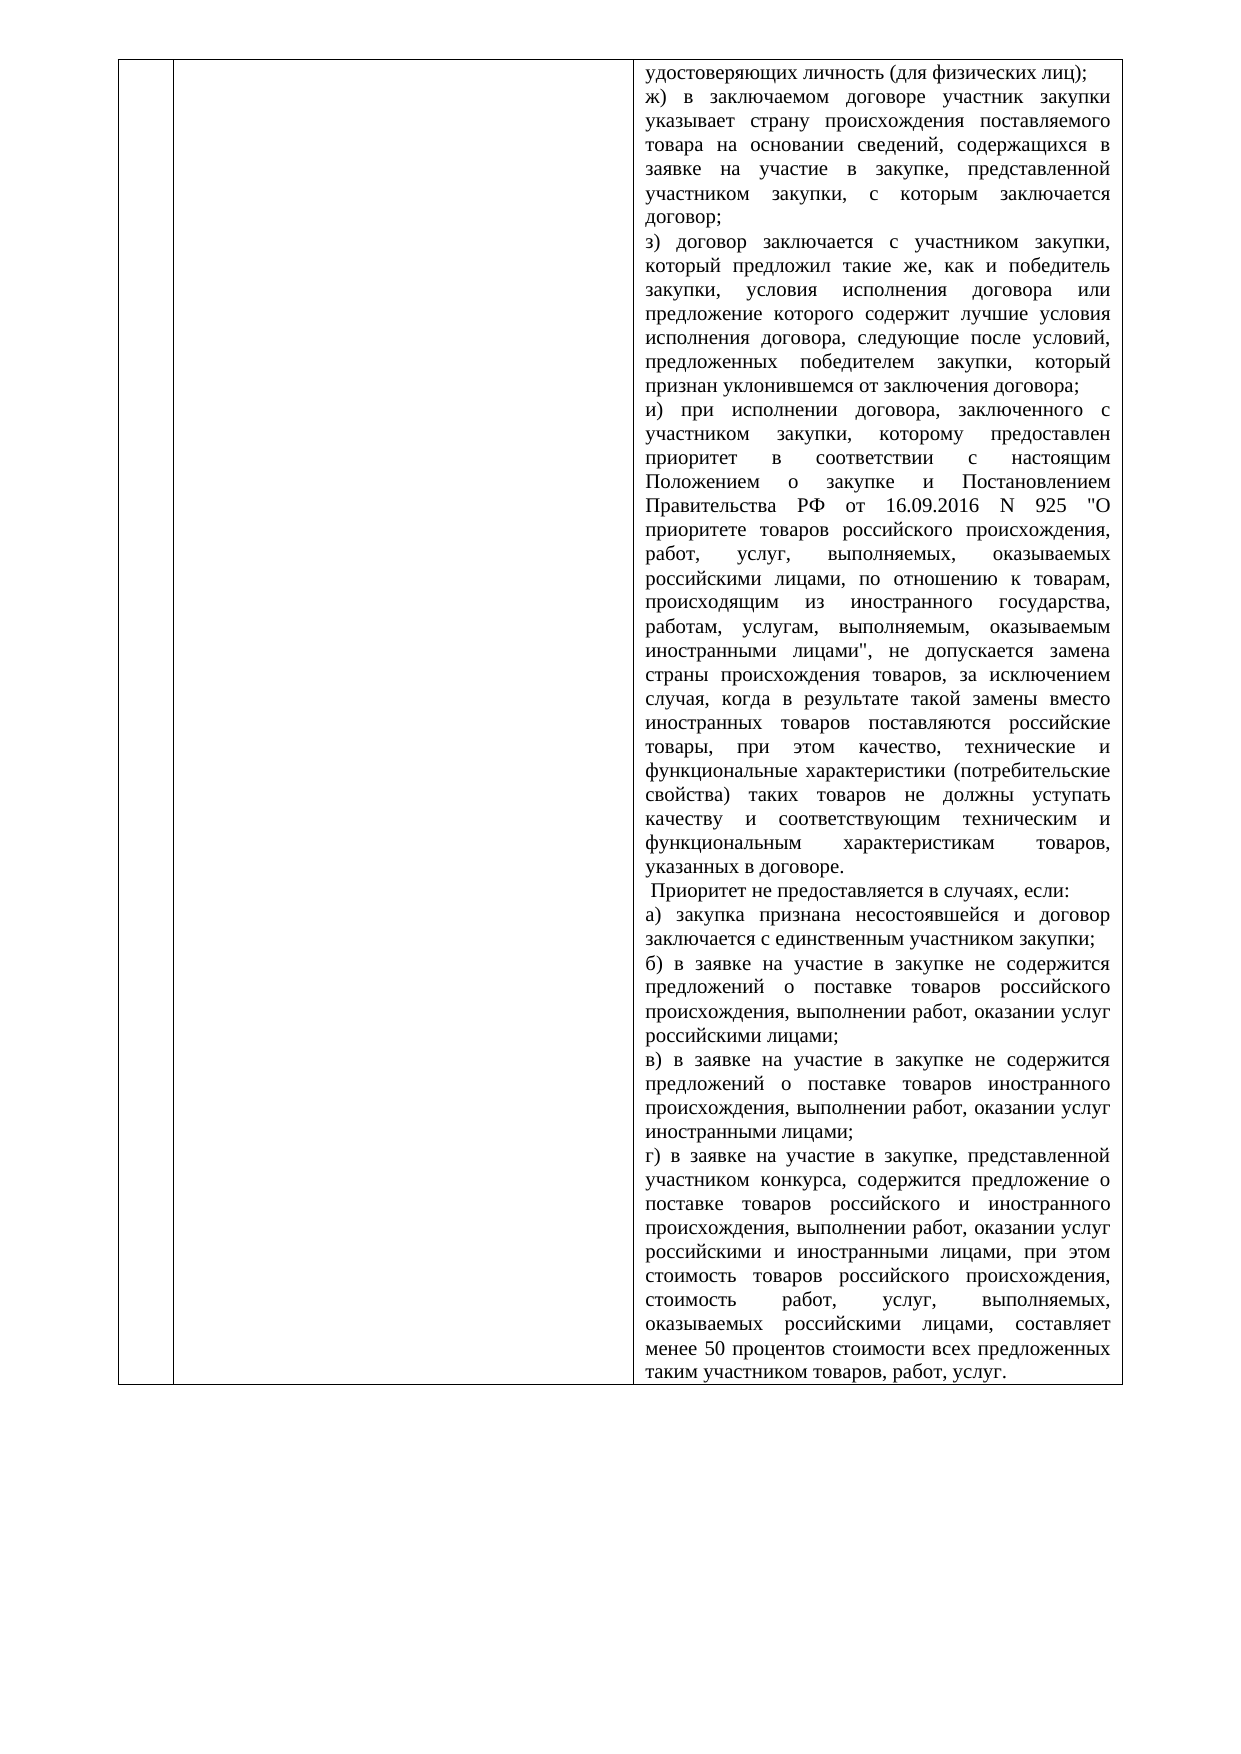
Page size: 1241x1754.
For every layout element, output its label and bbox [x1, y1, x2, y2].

table_cell [119, 60, 173, 1383]
table_cell [634, 60, 1122, 1383]
table_cell [174, 60, 633, 1383]
